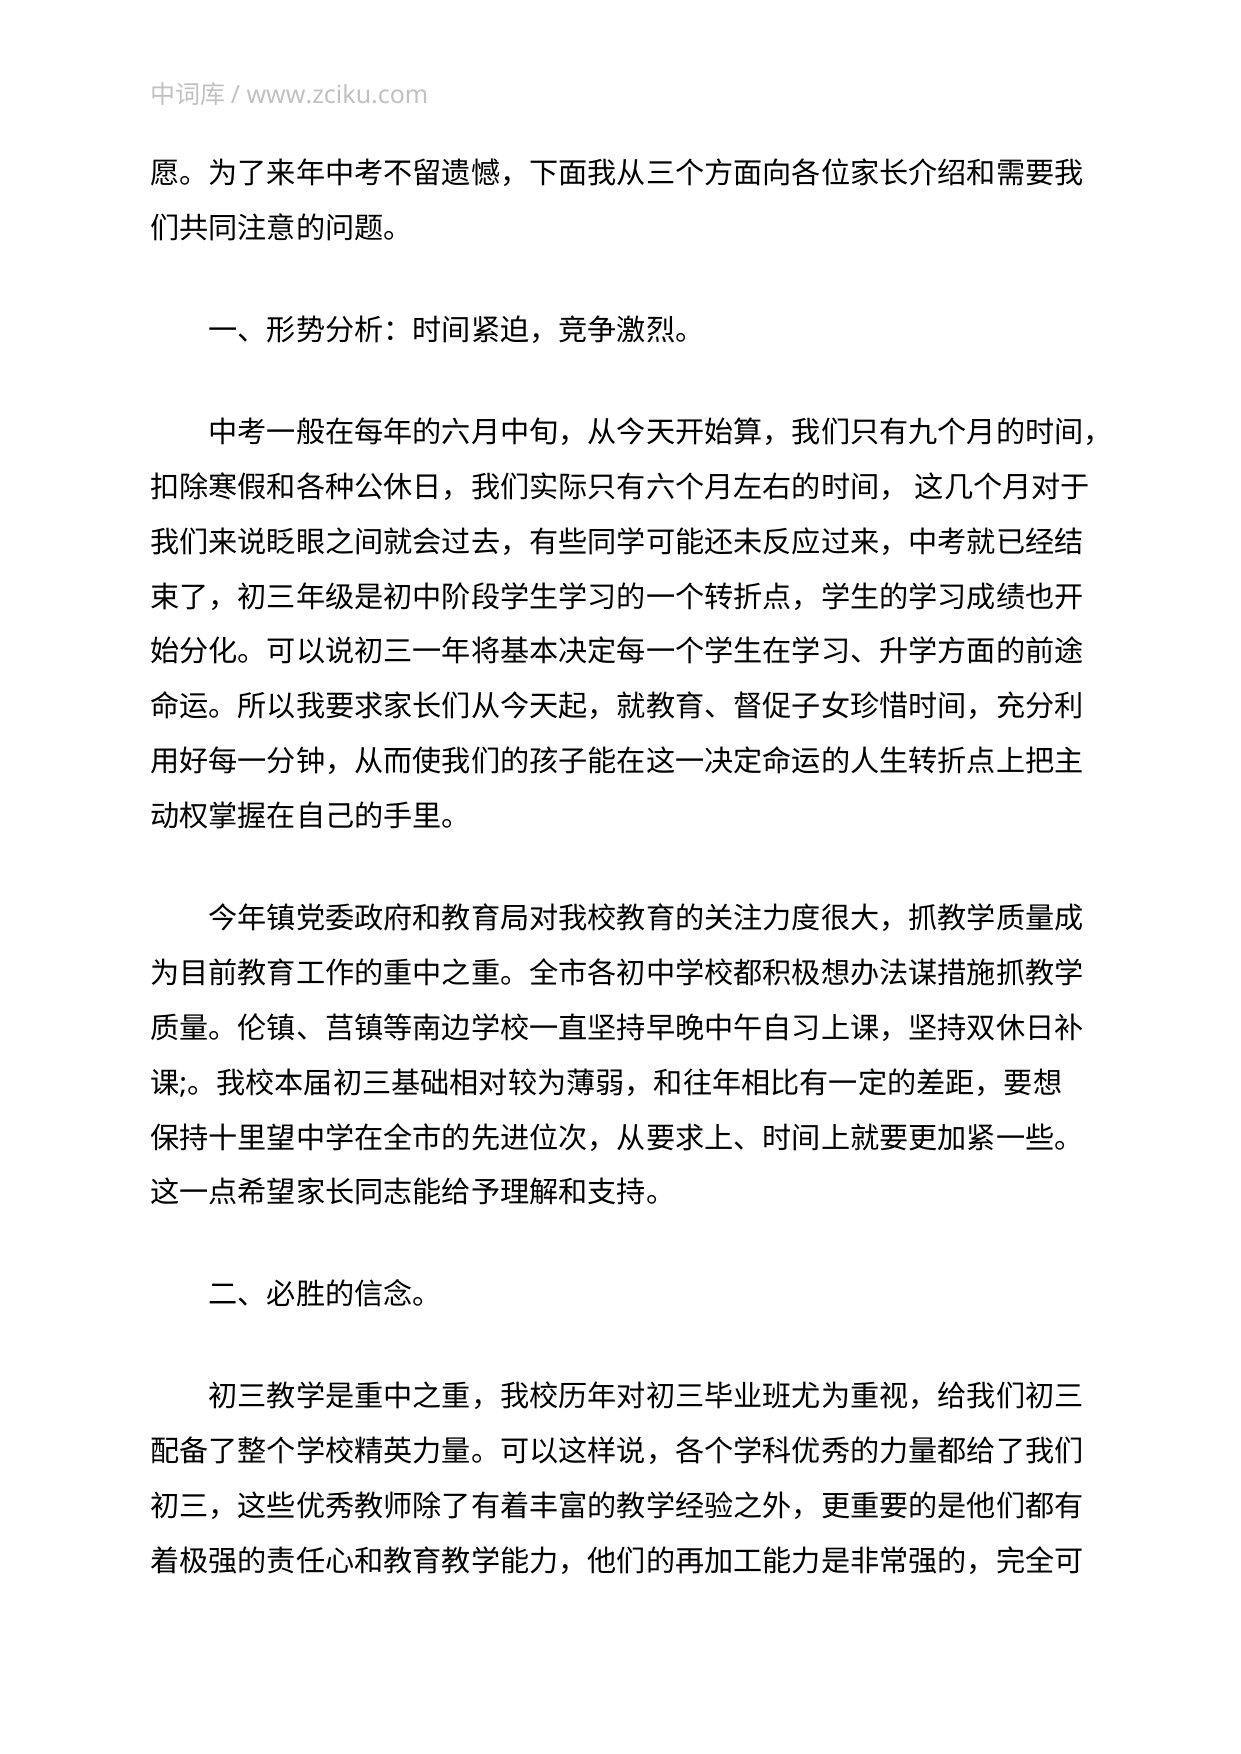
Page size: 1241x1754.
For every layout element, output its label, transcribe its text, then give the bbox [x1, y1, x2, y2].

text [150, 1373, 1090, 1579]
text 一、形势分析：时间紧迫，竞争激烈。 [150, 307, 1090, 349]
text 二、必胜的信念。 [150, 1271, 1090, 1313]
text 中考一般在每年的六月中旬，从今天开始算，我们只有九个月的时间，扣除寒假和各种公休日，我们实际只有六个月左右的时间， 这几个月对于我们来说眨眼之间就会过去，有些同学可能还未反应过来，中考就已经结束了，初三年级是初中阶段学生学习的一个转折点，学生的学习成绩也开始分化。可以说初三一年将基本决定每一个学生在学习、升学方面的前途命运。所以我要求家长们从今天起，就教育、督促子女珍惜时间，充分利用好每一分钟，从而使我们的孩子能在这一决定命运的人生转折点上把主动权掌握在自己的手里。 [150, 408, 1090, 835]
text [150, 150, 1090, 247]
text 今年镇党委政府和教育局对我校教育的关注力度很大，抓教学质量成为目前教育工作的重中之重。全市各初中学校都积极想办法谋措施抓教学质量。伦镇、莒镇等南边学校一直坚持早晚中午自习上课，坚持双休日补课;。我校本届初三基础相对较为薄弱，和往年相比有一定的差距，要想保持十里望中学在全市的先进位次，从要求上、时间上就要更加紧一些。这一点希望家长同志能给予理解和支持。 [150, 894, 1090, 1211]
